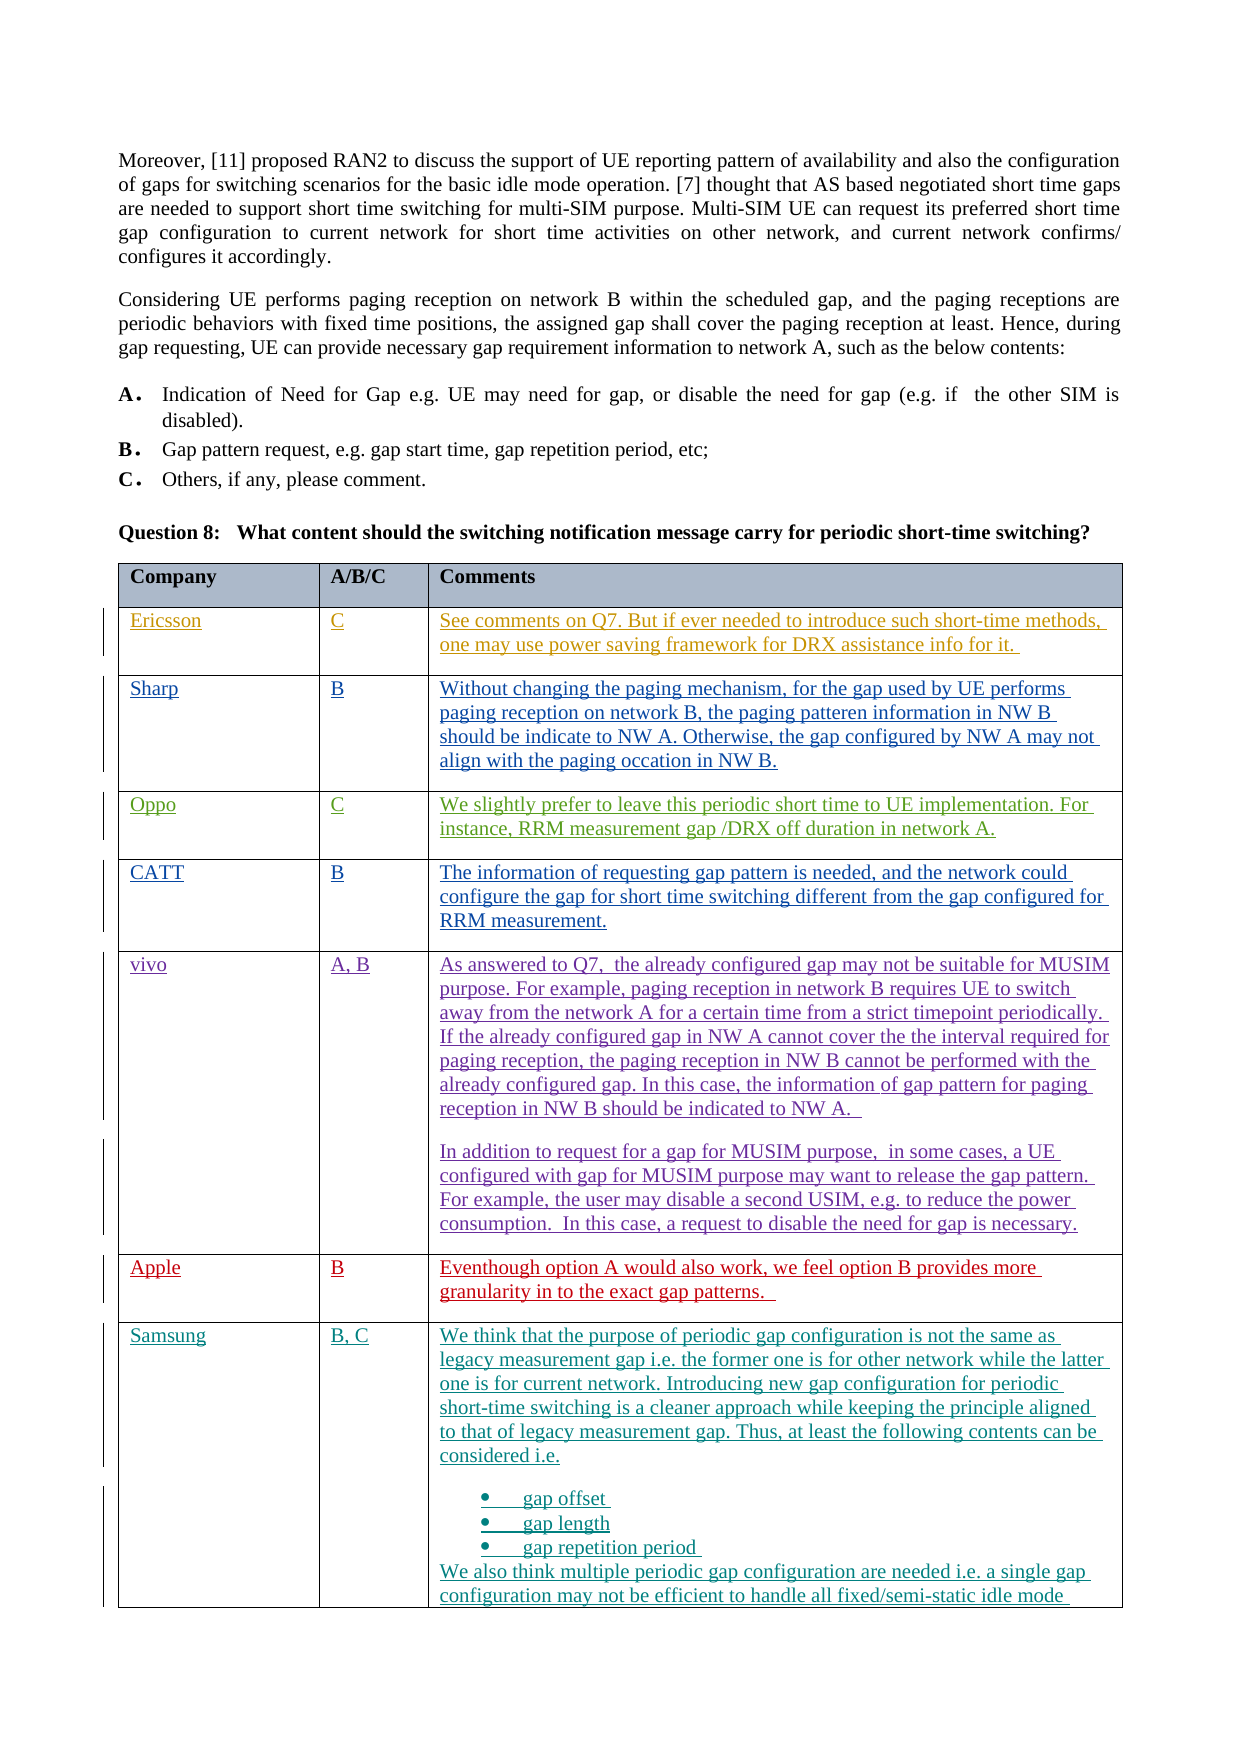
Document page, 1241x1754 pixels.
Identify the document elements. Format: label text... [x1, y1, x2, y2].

list Gap pattern request, e.g. gap start time, gap repetition period, etc; [118, 432, 1122, 462]
table_cell [429, 608, 1122, 675]
table_cell [320, 952, 428, 1254]
table_header A/B/C [320, 564, 428, 607]
list Others, if any, please comment. [118, 462, 1122, 492]
table_cell [320, 1255, 428, 1322]
table_cell [119, 608, 319, 675]
list Indication of Need for Gap e.g. UE may need for gap, or disable the need for gap (e.g. if the other SIM is disabled). [118, 377, 1122, 432]
text Moreover, [11] proposed RAN2 to discuss the support of UE reporting pattern of availability and also the configuration of gaps for switching scenarios for the basic idle mode operation. [7] thought that AS based negotiated short time gaps are needed to support short time switching for multi-SIM purpose. Multi-SIM UE can request its preferred short time gap configuration to current network for short time activities on other network, and current network confirms/ configures it accordingly. [118, 147, 1122, 268]
table_cell [429, 676, 1122, 791]
table_cell [320, 792, 428, 859]
text What content should the switching notification message carry for periodic short-time switching? [118, 520, 1122, 544]
table_cell [429, 860, 1122, 951]
text Considering UE performs paging reception on network B within the scheduled gap, and the paging receptions are periodic behaviors with fixed time positions, the assigned gap shall cover the paging reception at least. Hence, during gap requesting, UE can provide necessary gap requirement information to network A, such as the below contents: [118, 287, 1122, 359]
table_cell [320, 1323, 428, 1607]
table_header Company [119, 564, 319, 607]
table_cell [320, 608, 428, 675]
table_cell [119, 676, 319, 791]
table_cell [320, 676, 428, 791]
table_cell [119, 792, 319, 859]
table_cell [429, 792, 1122, 859]
table_header Comments [429, 564, 1122, 607]
table_cell [119, 860, 319, 951]
table_cell [119, 1255, 319, 1322]
table_cell [119, 1323, 319, 1607]
table_cell [429, 1323, 1122, 1607]
table_cell [429, 1255, 1122, 1322]
table_cell [429, 952, 1122, 1254]
table_cell [320, 860, 428, 951]
table_cell [119, 952, 319, 1254]
